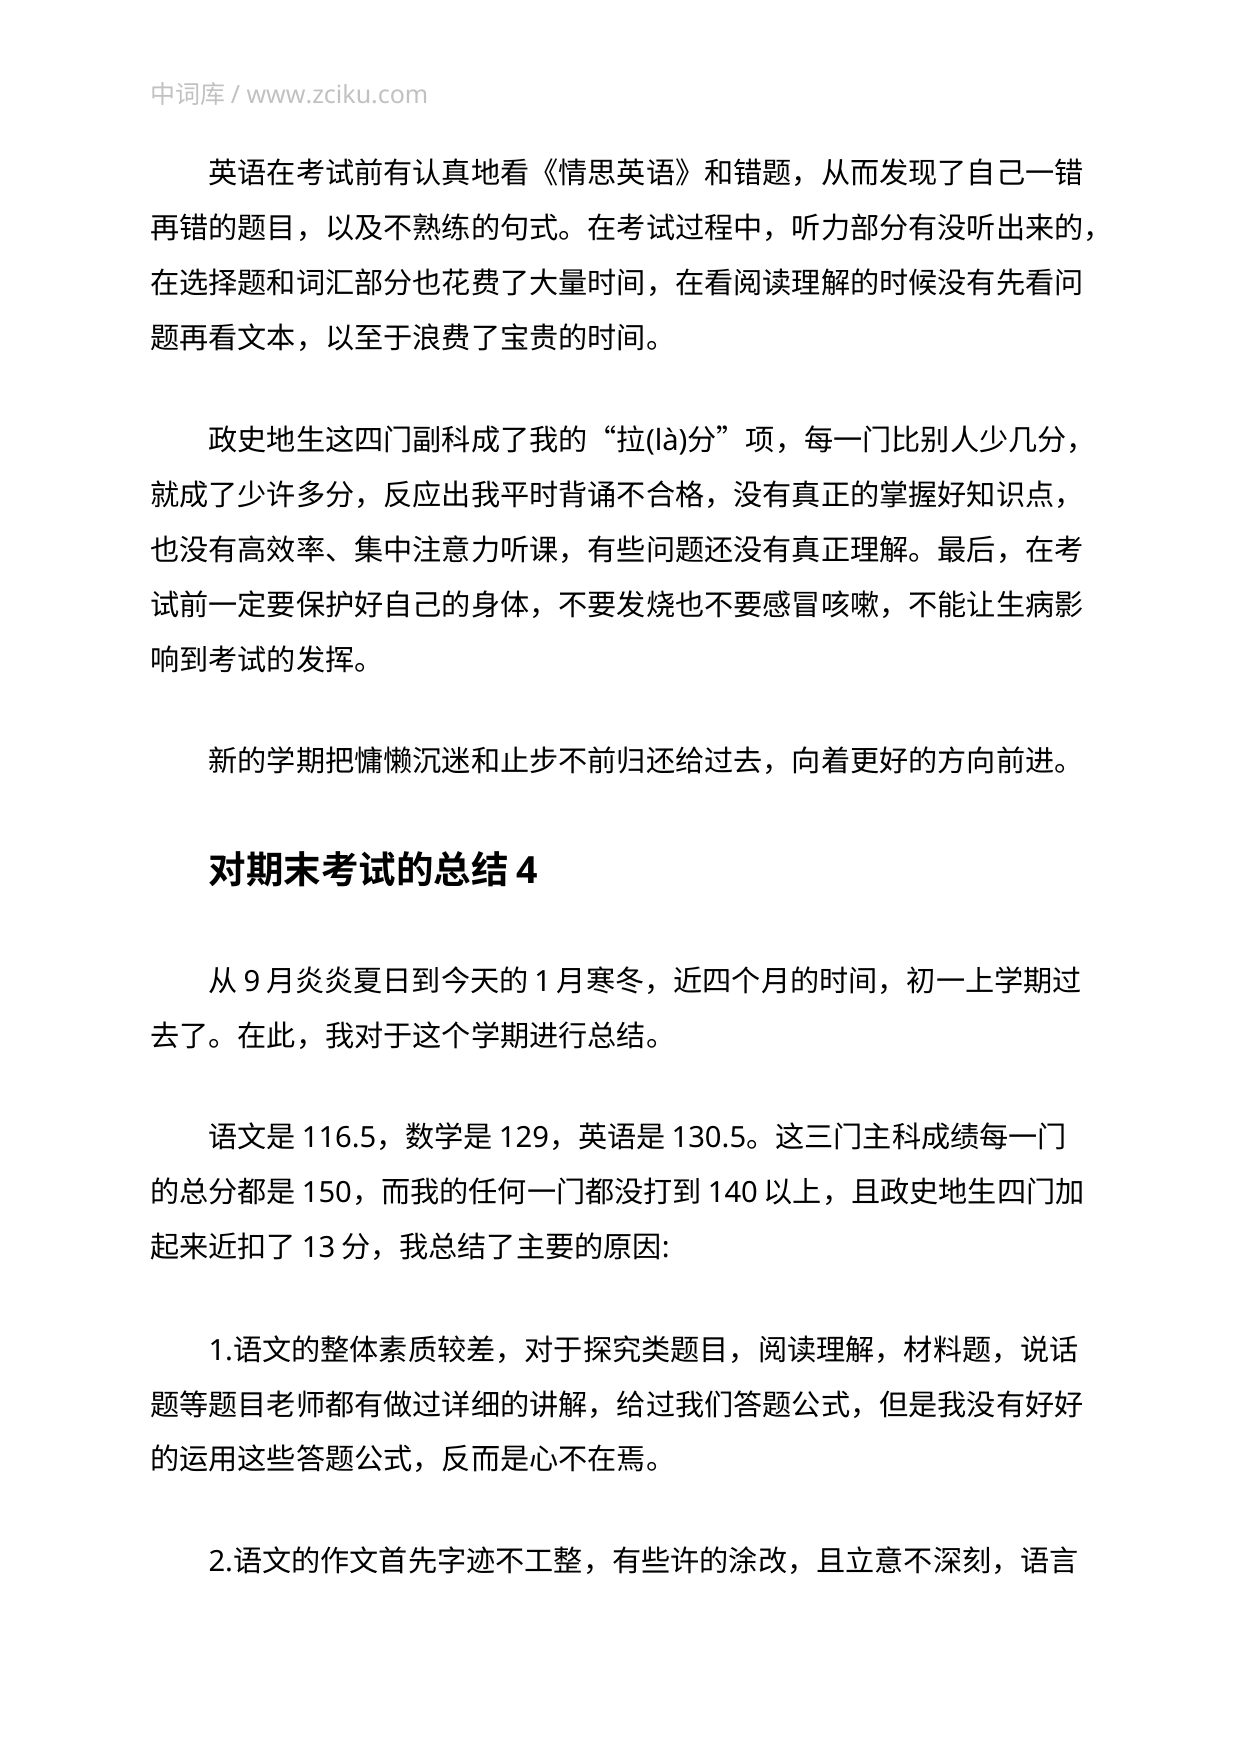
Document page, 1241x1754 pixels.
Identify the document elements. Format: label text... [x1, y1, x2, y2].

text 新的学期把慵懒沉迷和止步不前归还给过去，向着更好的方向前进。 [150, 738, 1090, 780]
text 1.语文的整体素质较差，对于探究类题目，阅读理解，材料题，说话题等题目老师都有做过详细的讲解，给过我们答题公式，但是我没有好好的运用这些答题公式，反而是心不在焉。 [150, 1326, 1090, 1478]
text 从9月炎炎夏日到今天的1月寒冬，近四个月的时间，初一上学期过去了。在此，我对于这个学期进行总结。 [150, 957, 1090, 1054]
text 英语在考试前有认真地看《情思英语》和错题，从而发现了自己一错再错的题目，以及不熟练的句式。在考试过程中，听力部分有没听出来的，在选择题和词汇部分也花费了大量时间，在看阅读理解的时候没有先看问题再看文本，以至于浪费了宝贵的时间。 [150, 150, 1090, 357]
text 语文是116.5，数学是129，英语是130.5。这三门主科成绩每一门的总分都是150，而我的任何一门都没打到140以上，且政史地生四门加起来近扣了13分，我总结了主要的原因: [150, 1114, 1090, 1266]
text 对期末考试的总结4 [150, 840, 1090, 894]
text 政史地生这四门副科成了我的“拉(là)分”项，每一门比别人少几分，就成了少许多分，反应出我平时背诵不合格，没有真正的掌握好知识点，也没有高效率、集中注意力听课，有些问题还没有真正理解。最后，在考试前一定要保护好自己的身体，不要发烧也不要感冒咳嗽，不能让生病影响到考试的发挥。 [150, 416, 1090, 678]
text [150, 1538, 1090, 1580]
